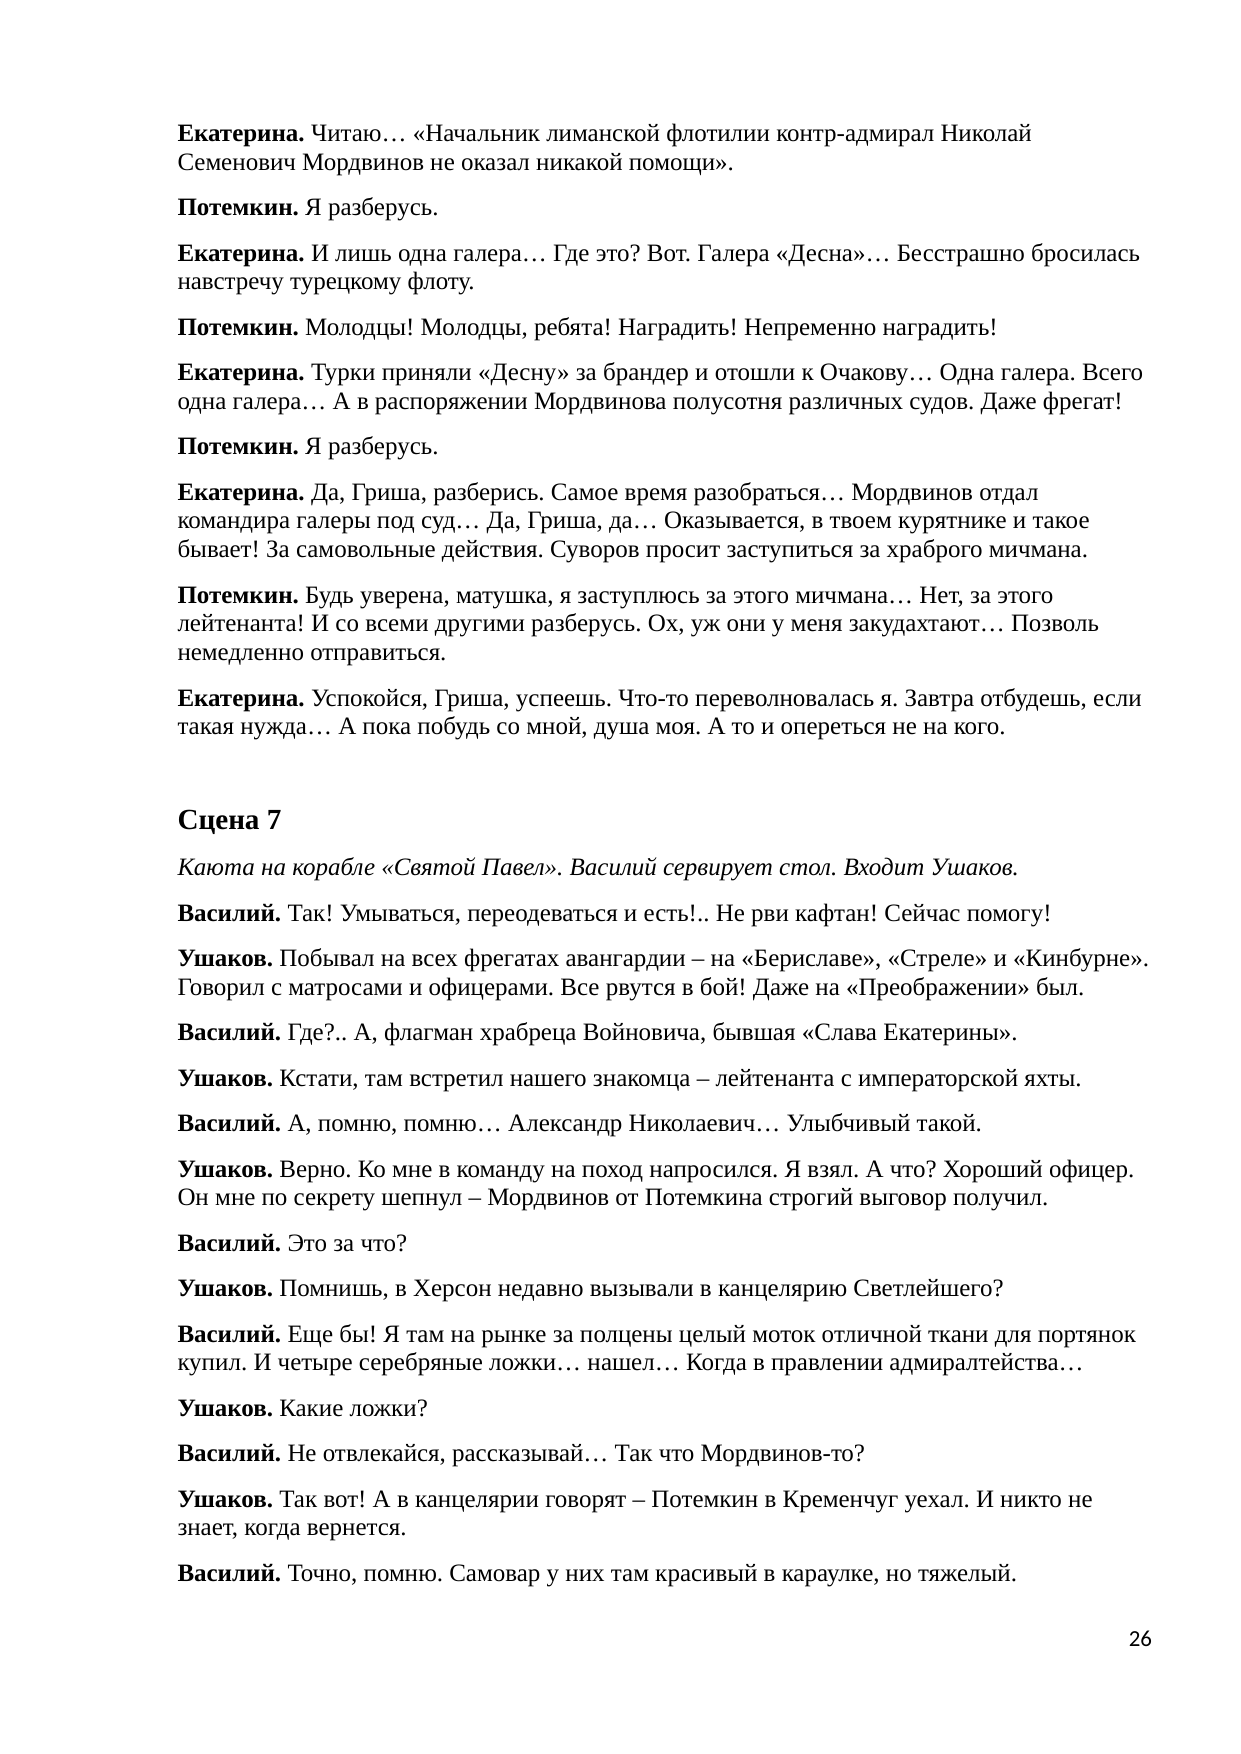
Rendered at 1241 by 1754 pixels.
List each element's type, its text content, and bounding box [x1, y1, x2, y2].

text Ушаков. Помнишь, в Херсон недавно вызывали в канцелярию Светлейшего? [177, 1273, 1152, 1302]
text Ушаков. Побывал на всех фрегатах авангардии – на «Бериславе», «Стреле» и «Кинбурне». Говорил с матросами и офицерами. Все рвутся в бой! Даже на «Преображении» был. [177, 943, 1152, 1001]
text Потемкин. Я разберусь. [177, 192, 1152, 221]
text Екатерина. Читаю… «Начальник лиманской флотилии контр-адмирал Николай Семенович Мордвинов не оказал никакой помощи». [177, 118, 1152, 176]
text Ушаков. Кстати, там встретил нашего знакомца – лейтенанта с императорской яхты. [177, 1063, 1152, 1092]
text Василий. Так! Умываться, переодеваться и есть!.. Не рви кафтан! Сейчас помогу! [177, 898, 1152, 927]
text Каюта на корабле «Святой Павел». Василий сервирует стол. Входит Ушаков. [177, 852, 1152, 881]
text Василий. Еще бы! Я там на рынке за полцены целый моток отличной ткани для портянок купил. И четыре серебряные ложки… нашел… Когда в правлении адмиралтейства… [177, 1319, 1152, 1376]
text Ушаков. Верно. Ко мне в команду на поход напросился. Я взял. А что? Хороший офицер. Он мне по секрету шепнул – Мордвинов от Потемкина строгий выговор получил. [177, 1154, 1152, 1211]
text Ушаков. Так вот! А в канцелярии говорят – Потемкин в Кременчуг уехал. И никто не знает, когда вернется. [177, 1484, 1152, 1541]
text Василий. Не отвлекайся, рассказывай… Так что Мордвинов-то? [177, 1438, 1152, 1467]
text Екатерина. Турки приняли «Десну» за брандер и отошли к Очакову… Одна галера. Всего одна галера… А в распоряжении Мордвинова полусотня различных судов. Даже фрегат! [177, 357, 1152, 415]
text Ушаков. Какие ложки? [177, 1393, 1152, 1422]
text Василий. Точно, помню. Самовар у них там красивый в караулке, но тяжелый. [177, 1558, 1152, 1587]
text Екатерина. Да, Гриша, разберись. Самое время разобраться… Мордвинов отдал командира галеры под суд… Да, Гриша, да… Оказывается, в твоем курятнике и такое бывает! За самовольные действия. Суворов просит заступиться за храброго мичмана. [177, 477, 1152, 563]
text Потемкин. Я разберусь. [177, 431, 1152, 460]
text Сцена 7 [177, 802, 1152, 836]
text Василий. Где?.. А, флагман храбреца Войновича, бывшая «Слава Екатерины». [177, 1017, 1152, 1046]
text Екатерина. Успокойся, Гриша, успеешь. Что-то переволновалась я. Завтра отбудешь, если такая нужда… А пока побудь со мной, душа моя. А то и опереться не на кого. [177, 683, 1152, 740]
text Потемкин. Будь уверена, матушка, я заступлюсь за этого мичмана… Нет, за этого лейтенанта! И со всеми другими разберусь. Ох, уж они у меня закудахтают… Позволь немедленно отправиться. [177, 580, 1152, 666]
text Потемкин. Молодцы! Молодцы, ребята! Наградить! Непременно наградить! [177, 312, 1152, 341]
text Василий. Это за что? [177, 1228, 1152, 1257]
text Екатерина. И лишь одна галера… Где это? Вот. Галера «Десна»… Бесстрашно бросилась навстречу турецкому флоту. [177, 238, 1152, 295]
text Василий. А, помню, помню… Александр Николаевич… Улыбчивый такой. [177, 1108, 1152, 1137]
